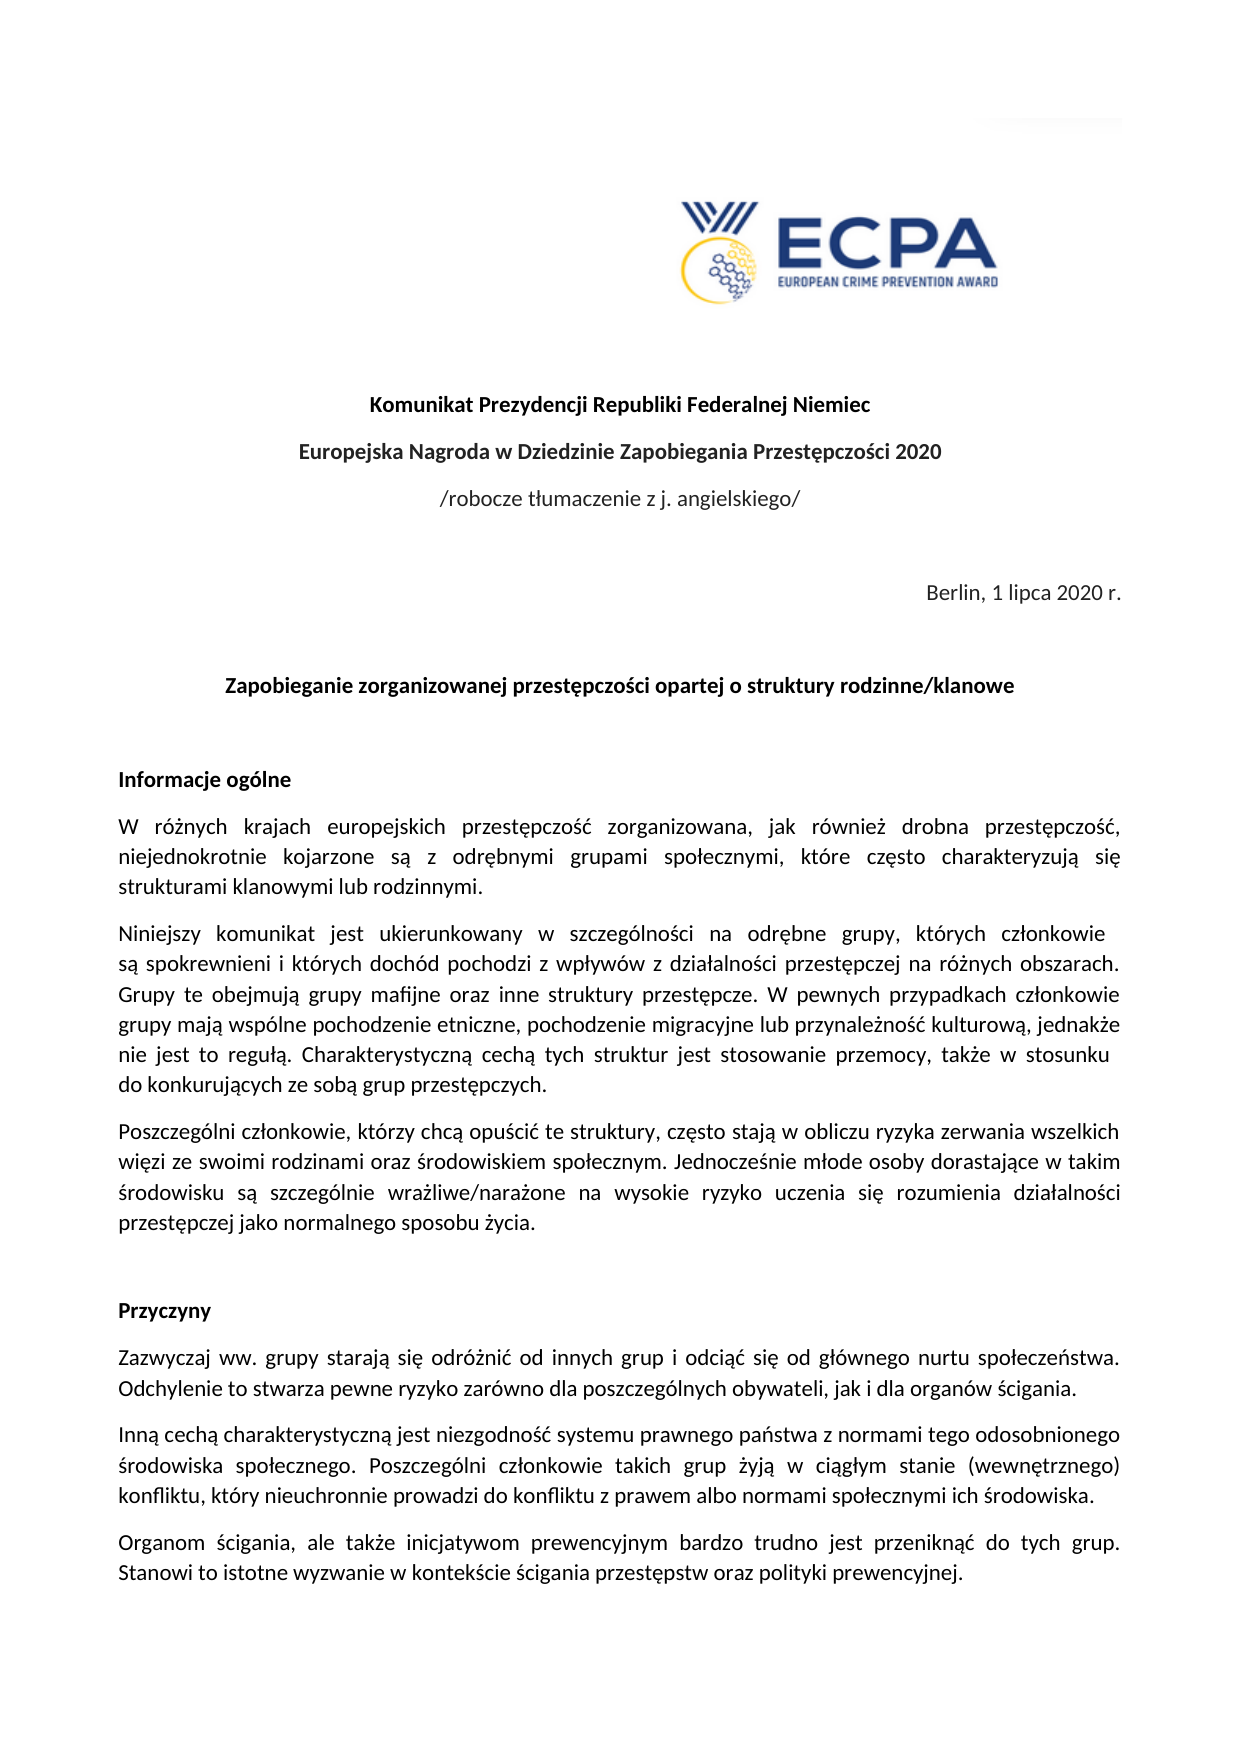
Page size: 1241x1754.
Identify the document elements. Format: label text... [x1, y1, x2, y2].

text Europejska Nagroda w Dziedzinie Zapobiegania Przestępczości 2020 [118, 437, 1122, 465]
text Poszczególni członkowie, którzy chcą opuścić te struktury, często stają w obliczu ryzyka zerwania wszelkich więzi ze swoimi rodzinami oraz środowiskiem społecznym. Jednocześnie młode osoby dorastające w takim środowisku są szczególnie wrażliwe/narażone na wysokie ryzyko uczenia się rozumienia działalności przestępczej jako normalnego sposobu życia. [118, 1117, 1122, 1236]
text Komunikat Prezydencji Republiki Federalnej Niemiec [118, 390, 1122, 418]
text Informacje ogólne [118, 765, 1122, 793]
text Przyczyny [118, 1297, 1122, 1325]
text Niniejszy komunikat jest ukierunkowany w szczególności na odrębne grupy, których członkowie są spokrewnieni i których dochód pochodzi z wpływów z działalności przestępczej na różnych obszarach. Grupy te obejmują grupy mafijne oraz inne struktury przestępcze. W pewnych przypadkach członkowie grupy mają wspólne pochodzenie etniczne, pochodzenie migracyjne lub przynależność kulturową, jednakże nie jest to regułą. Charakterystyczną cechą tych struktur jest stosowanie przemocy, także w stosunku do konkurujących ze sobą grup przestępczych. [118, 919, 1122, 1098]
text Inną cechą charakterystyczną jest niezgodność systemu prawnego państwa z normami tego odosobnionego środowiska społecznego. Poszczególni członkowie takich grup żyją w ciągłym stanie (wewnętrznego) konfliktu, który nieuchronnie prowadzi do konfliktu z prawem albo normami społecznymi ich środowiska. [118, 1421, 1122, 1509]
text /robocze tłumaczenie z j. angielskiego/ [118, 484, 1122, 512]
text W różnych krajach europejskich przestępczość zorganizowana, jak również drobna przestępczość, niejednokrotnie kojarzone są z odrębnymi grupami społecznymi, które często charakteryzują się strukturami klanowymi lub rodzinnymi. [118, 812, 1122, 900]
text Organom ścigania, ale także inicjatywom prewencyjnym bardzo trudno jest przeniknąć do tych grup. Stanowi to istotne wyzwanie w kontekście ścigania przestępstw oraz polityki prewencyjnej. [118, 1528, 1122, 1586]
text Zazwyczaj ww. grupy starają się odróżnić od innych grup i odciąć się od głównego nurtu społeczeństwa. Odchylenie to stwarza pewne ryzyko zarówno dla poszczególnych obywateli, jak i dla organów ścigania. [118, 1343, 1122, 1402]
text Berlin, 1 lipca 2020 r. [118, 578, 1122, 606]
text Zapobieganie zorganizowanej przestępczości opartej o struktury rodzinne/klanowe [118, 671, 1122, 699]
picture [583, 118, 1123, 372]
